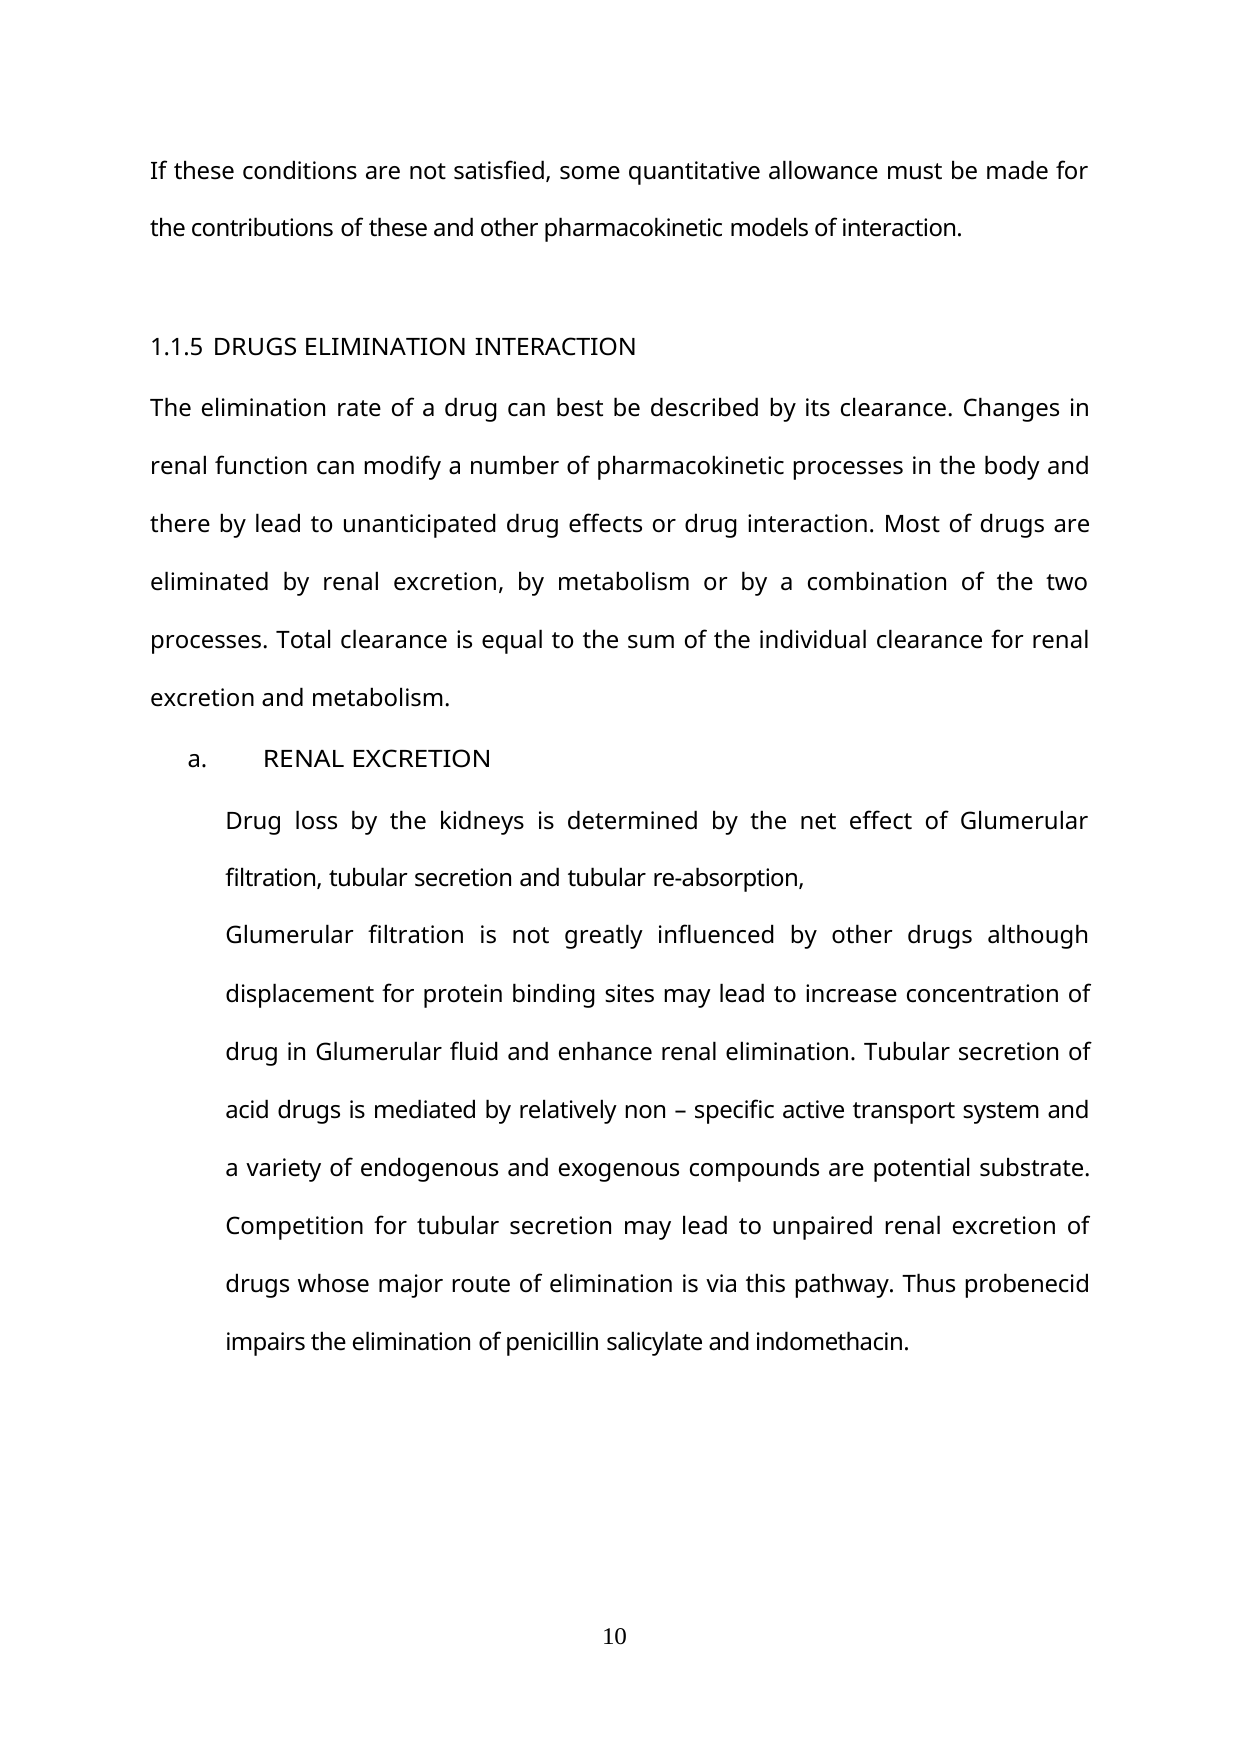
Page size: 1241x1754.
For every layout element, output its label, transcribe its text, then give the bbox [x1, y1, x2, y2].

text The elimination rate of a drug can best be described by its clearance. Changes in renal function can modify a number of pharmacokinetic processes in the body and there by lead to unanticipated drug effects or drug interaction. Most of drugs are eliminated by renal excretion, by metabolism or by a combination of the two processes. Total clearance is equal to the sum of the individual clearance for renal excretion and metabolism. [150, 391, 1090, 713]
text If these conditions are not satisfied, some quantitative allowance must be made for the contributions of these and other pharmacokinetic models of interaction. [150, 154, 1089, 244]
subtitle RENAL EXCRETION [187, 739, 1240, 775]
subtitle DRUGS ELIMINATION INTERACTION [150, 330, 1240, 362]
text Drug loss by the kidneys is determined by the net effect of Glumerular filtration, tubular secretion and tubular re-absorption, [225, 803, 1089, 893]
text Glumerular filtration is not greatly influenced by other drugs although displacement for protein binding sites may lead to increase concentration of drug in Glumerular fluid and enhance renal elimination. Tubular secretion of acid drugs is mediated by relatively non – specific active transport system and a variety of endogenous and exogenous compounds are potential substrate. Competition for tubular secretion may lead to unpaired renal excretion of drugs whose major route of elimination is via this pathway. Thus probenecid impairs the elimination of penicillin salicylate and indomethacin. [225, 918, 1091, 1357]
